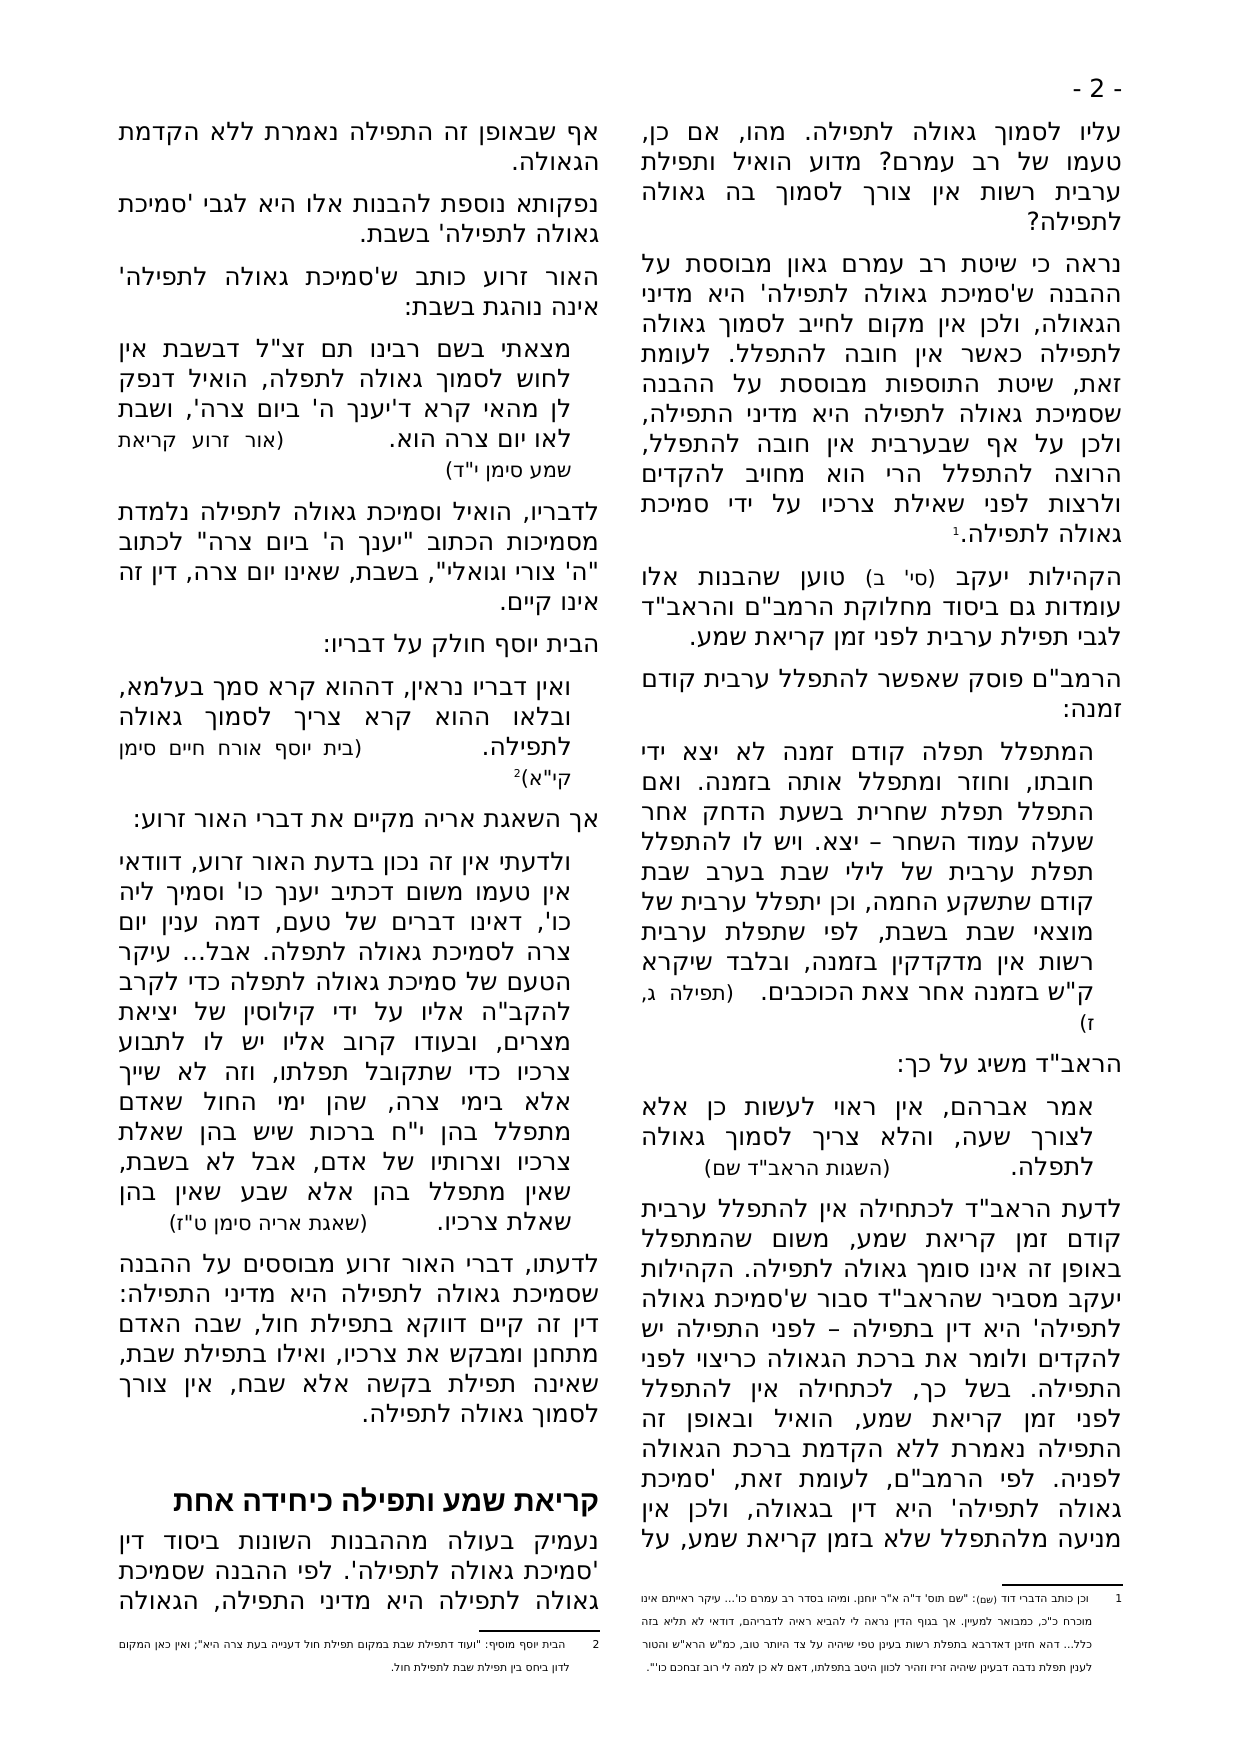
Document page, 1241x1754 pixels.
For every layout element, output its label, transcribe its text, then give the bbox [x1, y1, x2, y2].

text אך השאגת אריה מקיים את דברי האור זרוע: [118, 804, 599, 834]
text לדעתו, דברי האור זרוע מבוססים על ההבנה שסמיכת גאולה לתפילה היא מדיני התפילה: דין זה קיים דווקא בתפילת חול, שבה האדם מתחנן ומבקש את צרכיו, ואילו בתפילת שבת, שאינה תפילת בקשה אלא שבח, אין צורך לסמוך גאולה לתפילה. [118, 1249, 599, 1429]
text נראה כי שיטת רב עמרם גאון מבוססת על ההבנה ש'סמיכת גאולה לתפילה' היא מדיני הגאולה, ולכן אין מקום לחייב לסמוך גאולה לתפילה כאשר אין חובה להתפלל. לעומת זאת, שיטת התוספות מבוססת על ההבנה שסמיכת גאולה לתפילה היא מדיני התפילה, ולכן על אף שבערבית אין חובה להתפלל, הרוצה להתפלל הרי הוא מחויב להקדים ולרצות לפני שאילת צרכיו על ידי סמיכת גאולה לתפילה. [641, 249, 1122, 549]
text ואין דבריו נראין, דההוא קרא סמך בעלמא, ובלאו ההוא קרא צריך לסמוך גאולה לתפילה. (בית יוסף אורח חיים סימן קי"א) [118, 671, 572, 791]
text לדעת הראב"ד לכתחילה אין להתפלל ערבית קודם זמן קריאת שמע, משום שהמתפלל באופן זה אינו סומך גאולה לתפילה. הקהילות יעקב מסביר שהראב"ד סבור ש'סמיכת גאולה לתפילה' היא דין בתפילה – לפני התפילה יש להקדים ולומר את ברכת הגאולה כריצוי לפני התפילה. בשל כך, לכתחילה אין להתפלל לפני זמן קריאת שמע, הואיל ובאופן זה התפילה נאמרת ללא הקדמת ברכת הגאולה לפניה. לפי הרמב"ם, לעומת זאת, 'סמיכת גאולה לתפילה' היא דין בגאולה, ולכן אין מניעה מלהתפלל שלא בזמן קריאת שמע, על אף שבאופן זה התפילה נאמרת ללא הקדמת הגאולה. [641, 1194, 1122, 1554]
text המתפלל תפלה קודם זמנה לא יצא ידי חובתו, וחוזר ומתפלל אותה בזמנה. ואם התפלל תפלת שחרית בשעת הדחק אחר שעלה עמוד השחר – יצא. ויש לו להתפלל תפלת ערבית של לילי שבת בערב שבת קודם שתשקע החמה, וכן יתפלל ערבית של מוצאי שבת בשבת, לפי שתפלת ערבית רשות אין מדקדקין בזמנה, ובלבד שיקרא ק"ש בזמנה אחר צאת הכוכבים. (תפילה ג, ז) [641, 736, 1094, 1036]
text לדבריו, הואיל וסמיכת גאולה לתפילה נלמדת מסמיכות הכתוב "יענך ה' ביום צרה" לכתוב "ה' צורי וגואלי", בשבת, שאינו יום צרה, דין זה אינו קיים. [118, 496, 599, 616]
text אמר אברהם, אין ראוי לעשות כן אלא לצורך שעה, והלא צריך לסמוך גאולה לתפלה. (השגות הראב"ד שם) [641, 1091, 1094, 1181]
text ולדעתי אין זה נכון בדעת האור זרוע, דוודאי אין טעמו משום דכתיב יענך כו' וסמיך ליה כו', דאינו דברים של טעם, דמה ענין יום צרה לסמיכת גאולה לתפלה. אבל... עיקר הטעם של סמיכת גאולה לתפלה כדי לקרב להקב"ה אליו על ידי קילוסין של יציאת מצרים, ובעודו קרוב אליו יש לו לתבוע צרכיו כדי שתקובל תפלתו, וזה לא שייך אלא בימי צרה, שהן ימי החול שאדם מתפלל בהן י"ח ברכות שיש בהן שאלת צרכיו וצרותיו של אדם, אבל לא בשבת, שאין מתפלל בהן אלא שבע שאין בהן שאלת צרכיו. (שאגת אריה סימן ט"ז) [118, 846, 572, 1236]
text הבית יוסף חולק על דבריו: [118, 629, 599, 659]
text הראב"ד משיג על כך: [641, 1049, 1122, 1079]
subtitle קריאת שמע ותפילה כיחידה אחת [118, 1484, 599, 1517]
text מצאתי בשם רבינו תם זצ"ל דבשבת אין לחוש לסמוך גאולה לתפלה, הואיל דנפק לן מהאי קרא ד'יענך ה' ביום צרה', ושבת לאו יום צרה הוא. (אור זרוע קריאת שמע סימן י"ד) [118, 334, 572, 484]
text הרמב"ם פוסק שאפשר להתפלל ערבית קודם זמנה: [641, 664, 1122, 724]
text האור זרוע כותב ש'סמיכת גאולה לתפילה' אינה נוהגת בשבת: [118, 261, 599, 321]
text נפקותא נוספת להבנות אלו היא לגבי 'סמיכת גאולה לתפילה' בשבת. [118, 189, 599, 249]
text הקהילות יעקב (סי' ב) טוען שהבנות אלו עומדות גם ביסוד מחלוקת הרמב"ם והראב"ד לגבי תפילת ערבית לפני זמן קריאת שמע. [641, 561, 1122, 651]
